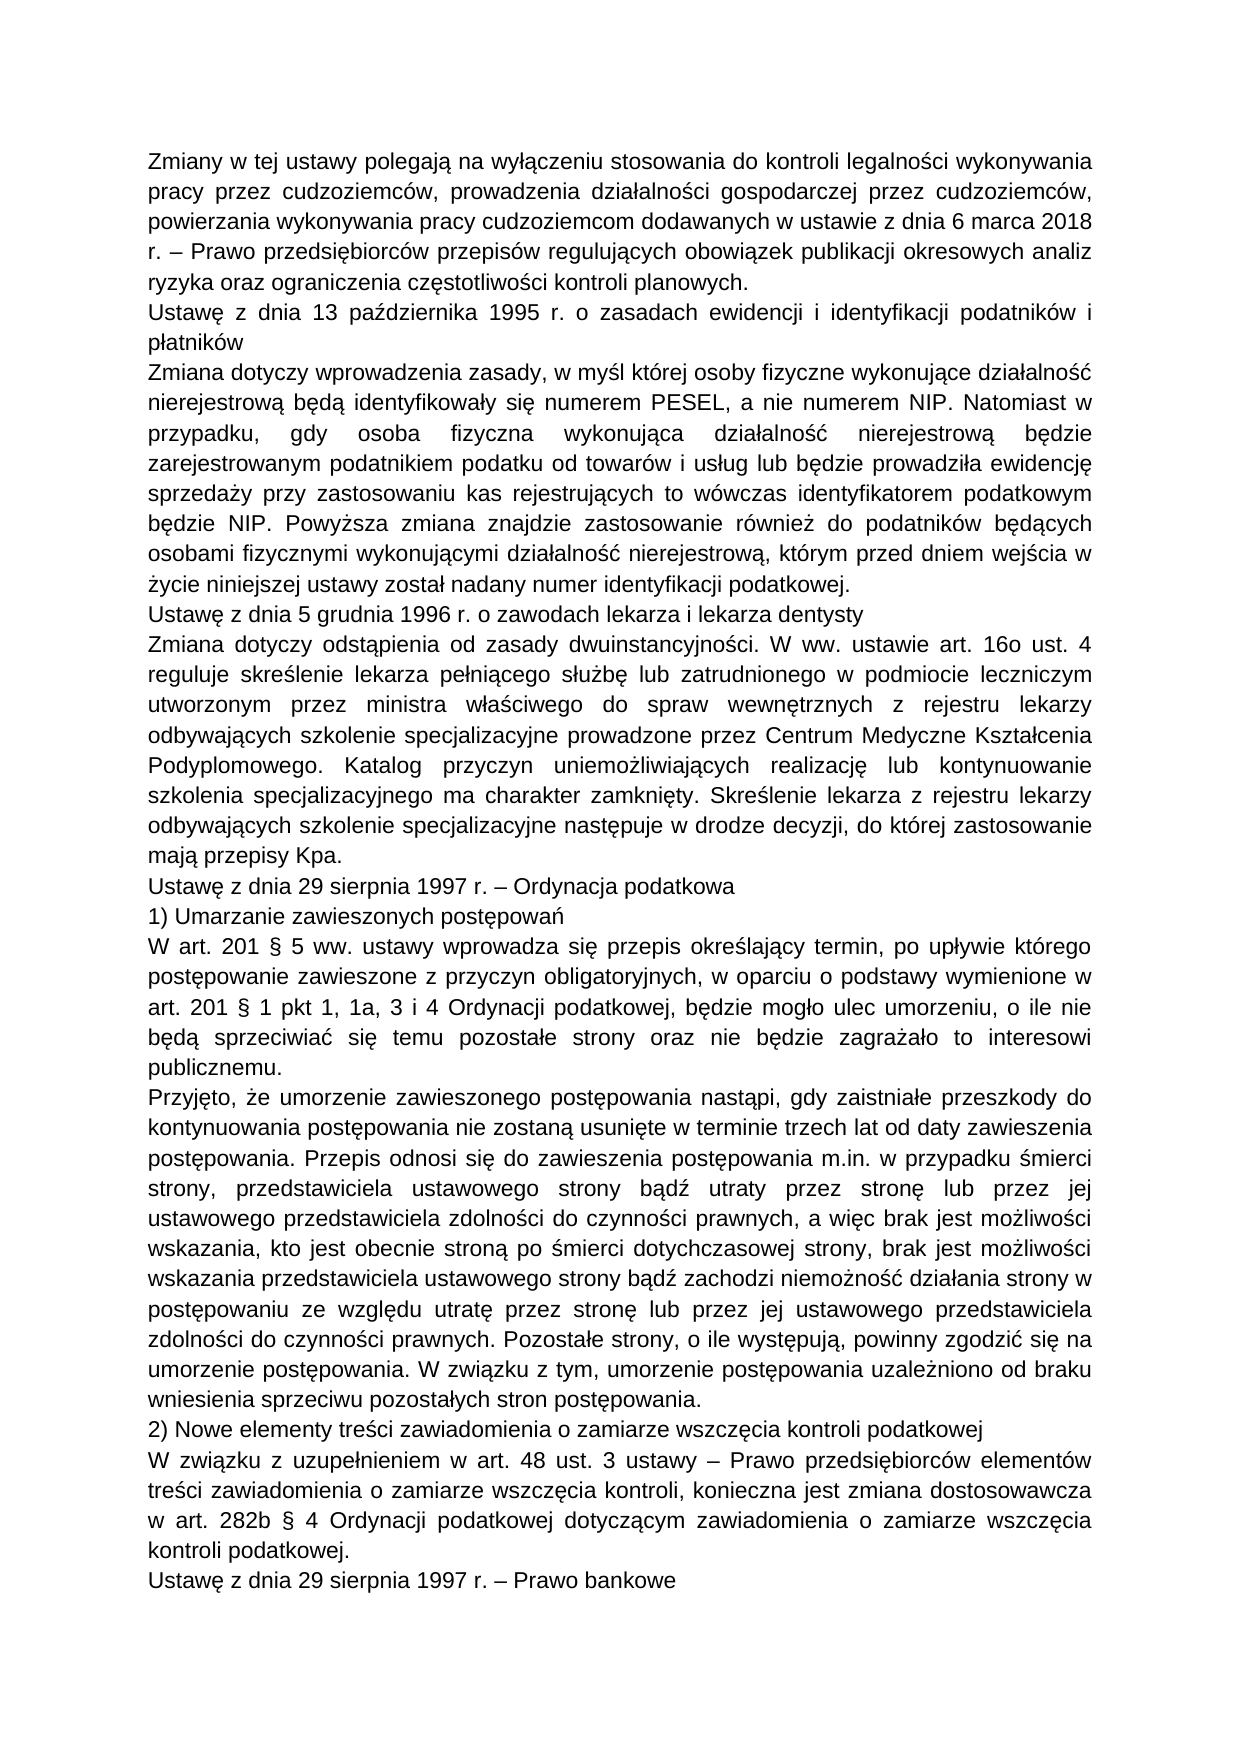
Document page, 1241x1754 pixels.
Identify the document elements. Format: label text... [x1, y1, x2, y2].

text Zmiany w tej ustawy polegają na wyłączeniu stosowania do kontroli legalności wykonywania pracy przez cudzoziemców, prowadzenia działalności gospodarczej przez cudzoziemców, powierzania wykonywania pracy cudzoziemcom dodawanych w ustawie z dnia 6 marca 2018 r. – Prawo przedsiębiorców przepisów regulujących obowiązek publikacji okresowych analiz ryzyka oraz ograniczenia częstotliwości kontroli planowych. [148, 148, 1093, 295]
text Zmiana dotyczy wprowadzenia zasady, w myśl której osoby fizyczne wykonujące działalność nierejestrową będą identyfikowały się numerem PESEL, a nie numerem NIP. Natomiast w przypadku, gdy osoba fizyczna wykonująca działalność nierejestrową będzie zarejestrowanym podatnikiem podatku od towarów i usług lub będzie prowadziła ewidencję sprzedaży przy zastosowaniu kas rejestrujących to wówczas identyfikatorem podatkowym będzie NIP. Powyższa zmiana znajdzie zastosowanie również do podatników będących osobami fizycznymi wykonującymi działalność nierejestrową, którym przed dniem wejścia w życie niniejszej ustawy został nadany numer identyfikacji podatkowej. [148, 359, 1093, 597]
text Przyjęto, że umorzenie zawieszonego postępowania nastąpi, gdy zaistniałe przeszkody do kontynuowania postępowania nie zostaną usunięte w terminie trzech lat od daty zawieszenia postępowania. Przepis odnosi się do zawieszenia postępowania m.in. w przypadku śmierci strony, przedstawiciela ustawowego strony bądź utraty przez stronę lub przez jej ustawowego przedstawiciela zdolności do czynności prawnych, a więc brak jest możliwości wskazania, kto jest obecnie stroną po śmierci dotychczasowej strony, brak jest możliwości wskazania przedstawiciela ustawowego strony bądź zachodzi niemożność działania strony w postępowaniu ze względu utratę przez stronę lub przez jej ustawowego przedstawiciela zdolności do czynności prawnych. Pozostałe strony, o ile występują, powinny zgodzić się na umorzenie postępowania. W związku z tym, umorzenie postępowania uzależniono od braku wniesienia sprzeciwu pozostałych stron postępowania. [148, 1084, 1093, 1412]
text Zmiana dotyczy odstąpienia od zasady dwuinstancyjności. W ww. ustawie art. 16o ust. 4 reguluje skreślenie lekarza pełniącego służbę lub zatrudnionego w podmiocie leczniczym utworzonym przez ministra właściwego do spraw wewnętrznych z rejestru lekarzy odbywających szkolenie specjalizacyjne prowadzone przez Centrum Medyczne Kształcenia Podyplomowego. Katalog przyczyn uniemożliwiających realizację lub kontynuowanie szkolenia specjalizacyjnego ma charakter zamknięty. Skreślenie lekarza z rejestru lekarzy odbywających szkolenie specjalizacyjne następuje w drodze decyzji, do której zastosowanie mają przepisy Kpa. [148, 631, 1093, 869]
text 1) Umarzanie zawieszonych postępowań [148, 903, 1093, 929]
text Ustawę z dnia 13 października 1995 r. o zasadach ewidencji i identyfikacji podatników i płatników [148, 299, 1093, 355]
text W związku z uzupełnieniem w art. 48 ust. 3 ustawy – Prawo przedsiębiorców elementów treści zawiadomienia o zamiarze wszczęcia kontroli, konieczna jest zmiana dostosowawcza w art. 282b § 4 Ordynacji podatkowej dotyczącym zawiadomienia o zamiarze wszczęcia kontroli podatkowej. [148, 1447, 1093, 1563]
text Ustawę z dnia 29 sierpnia 1997 r. – Prawo bankowe [148, 1567, 1093, 1594]
text Ustawę z dnia 5 grudnia 1996 r. o zawodach lekarza i lekarza dentysty [148, 601, 1093, 627]
text 2) Nowe elementy treści zawiadomienia o zamiarze wszczęcia kontroli podatkowej [148, 1416, 1093, 1443]
text W art. 201 § 5 ww. ustawy wprowadza się przepis określający termin, po upływie którego postępowanie zawieszone z przyczyn obligatoryjnych, w oparciu o podstawy wymienione w art. 201 § 1 pkt 1, 1a, 3 i 4 Ordynacji podatkowej, będzie mogło ulec umorzeniu, o ile nie będą sprzeciwiać się temu pozostałe strony oraz nie będzie zagrażało to interesowi publicznemu. [148, 933, 1093, 1080]
text Ustawę z dnia 29 sierpnia 1997 r. – Ordynacja podatkowa [148, 873, 1093, 899]
